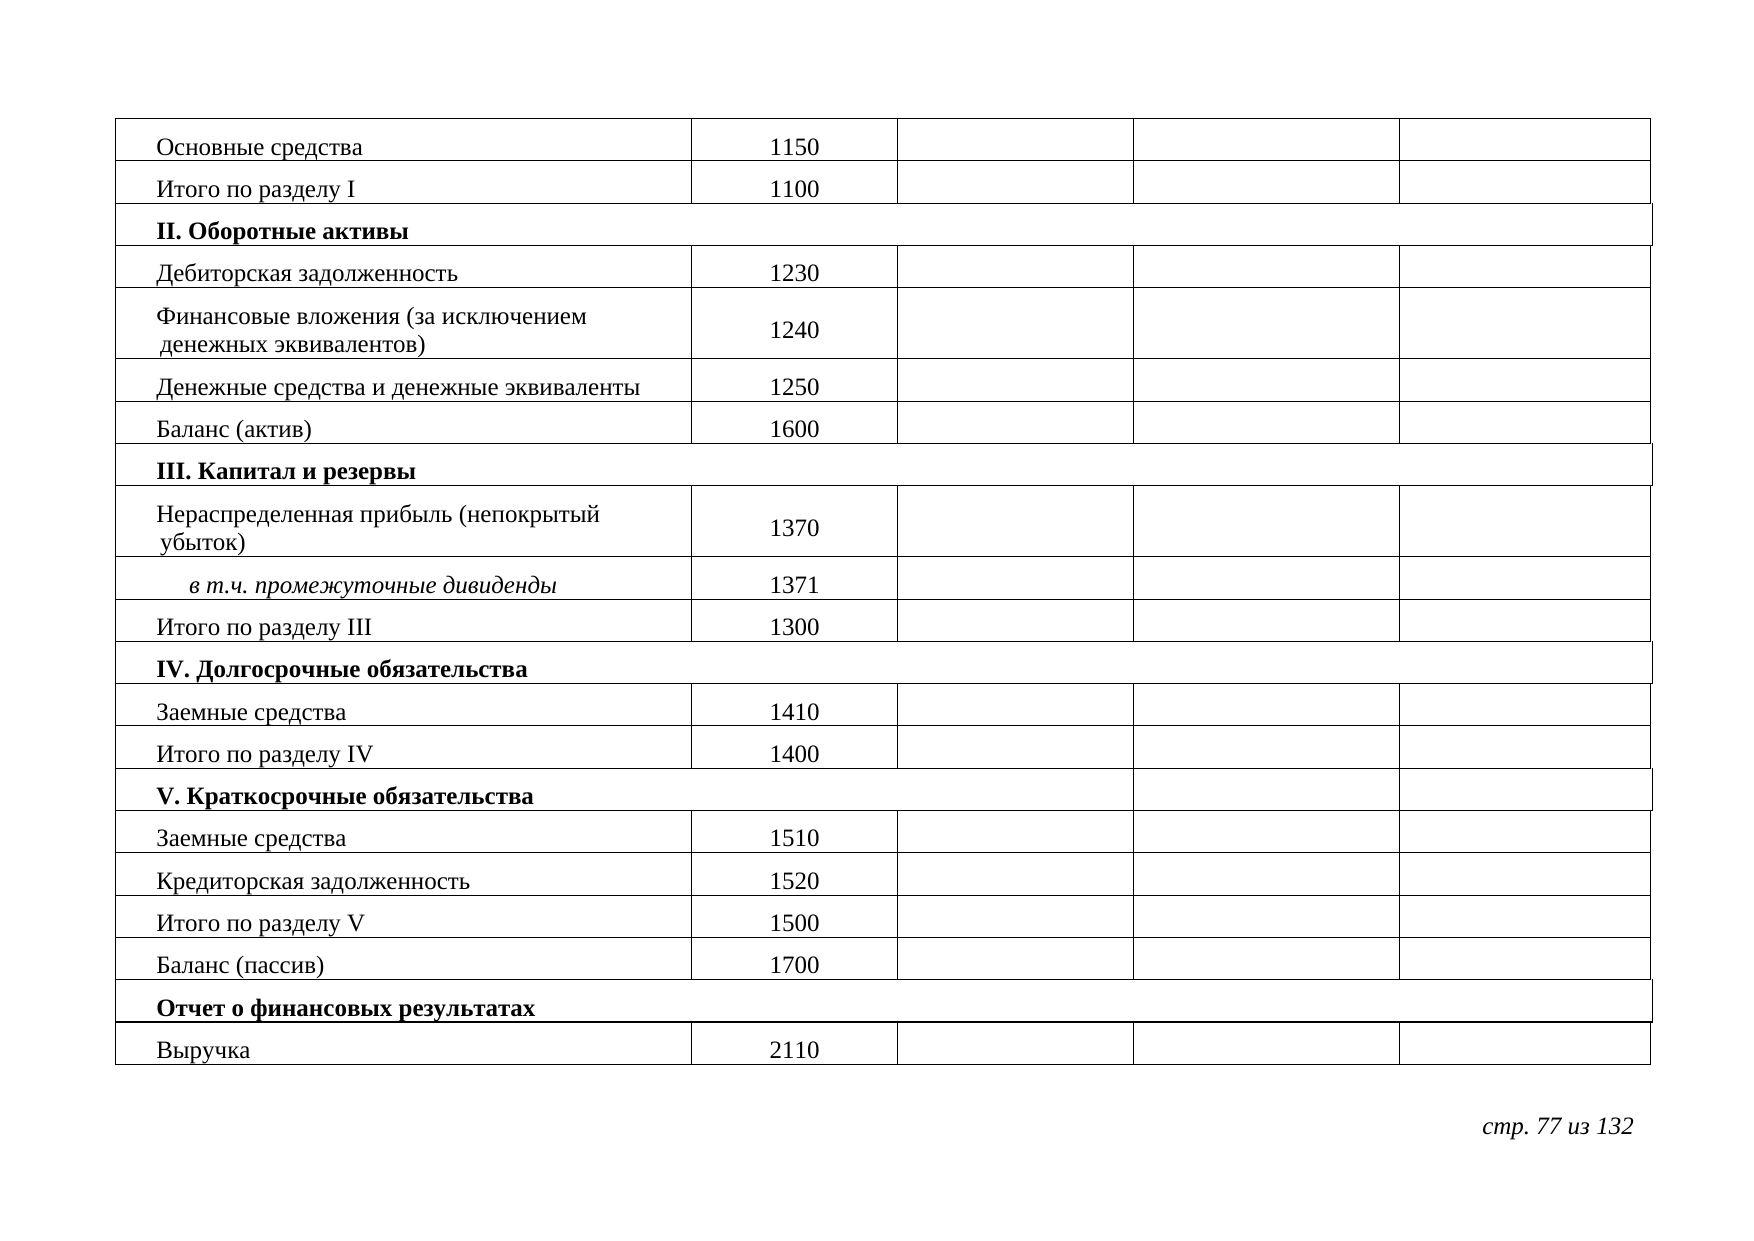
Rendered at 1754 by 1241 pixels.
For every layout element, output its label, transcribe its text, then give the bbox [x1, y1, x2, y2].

table_cell [898, 288, 1133, 358]
table_cell Итого по разделу III [116, 600, 691, 641]
table_cell [898, 896, 1133, 937]
table_cell в т.ч. промежуточные дивиденды [116, 557, 691, 598]
table_cell 1600 [692, 402, 897, 443]
table_cell [1400, 161, 1650, 203]
table_cell Заемные средства [116, 684, 691, 725]
table_cell Дебиторская задолженность [116, 246, 691, 287]
table_cell 1100 [692, 161, 897, 203]
table_cell [898, 119, 1133, 160]
table_cell [1134, 896, 1399, 937]
table_cell Отчет о финансовых результатах [116, 979, 1652, 1021]
table_cell [1400, 486, 1650, 556]
table_cell [1134, 359, 1399, 401]
table_cell [1400, 119, 1650, 160]
table_cell [898, 557, 1133, 598]
table_cell 1520 [692, 853, 897, 894]
table_cell [1400, 811, 1650, 852]
table_cell [1400, 557, 1650, 598]
table_cell 1370 [692, 486, 897, 556]
table_cell [1134, 769, 1399, 810]
table_cell [898, 161, 1133, 203]
table_cell 1371 [692, 557, 897, 598]
table_cell IV. Долгосрочные обязательства [116, 641, 1652, 683]
table_cell Выручка [116, 1023, 691, 1064]
table_cell [1134, 726, 1399, 768]
table_cell 1700 [692, 938, 897, 979]
table_cell [1134, 288, 1399, 358]
table_cell 1300 [692, 600, 897, 641]
table_cell [1400, 359, 1650, 401]
table_cell Итого по разделу V [116, 896, 691, 937]
table_cell [1400, 726, 1650, 768]
table_cell [898, 811, 1133, 852]
table_cell 2110 [692, 1023, 897, 1064]
table_cell [1134, 1023, 1399, 1064]
table_cell [1134, 938, 1399, 979]
table_cell [898, 938, 1133, 979]
table_cell Итого по разделу I [116, 161, 691, 203]
table_cell [1134, 811, 1399, 852]
table_cell 1510 [692, 811, 897, 852]
table_cell [1134, 119, 1399, 160]
table_cell Основные средства [116, 119, 691, 160]
table_cell V. Краткосрочные обязательства [116, 769, 1133, 810]
table_cell Денежные средства и денежные эквиваленты [116, 359, 691, 401]
table_cell [898, 600, 1133, 641]
table_cell [1400, 600, 1650, 641]
table_cell 1250 [692, 359, 897, 401]
table_cell Баланс (актив) [116, 402, 691, 443]
table_cell [898, 402, 1133, 443]
table_cell [898, 853, 1133, 894]
table_cell [1400, 938, 1650, 979]
table_cell [1400, 1023, 1650, 1064]
table_cell 1240 [692, 288, 897, 358]
table_cell [1134, 557, 1399, 598]
table_cell 1230 [692, 246, 897, 287]
table_cell [898, 359, 1133, 401]
table_cell [1400, 768, 1652, 810]
table_cell [1400, 402, 1650, 443]
table_cell [1134, 853, 1399, 894]
table_cell [898, 1023, 1133, 1064]
table_cell [1400, 853, 1650, 894]
table_cell [1400, 684, 1650, 725]
table_cell [898, 726, 1133, 768]
table_cell II. Оборотные активы [116, 203, 1652, 245]
table_cell [898, 246, 1133, 287]
table_cell III. Капитал и резервы [116, 443, 1652, 485]
table_cell 1410 [692, 684, 897, 725]
table_cell Баланс (пассив) [116, 938, 691, 979]
table_cell 1150 [692, 119, 897, 160]
table_cell Нераспределенная прибыль (непокрытый убыток) [116, 486, 691, 556]
table_cell [1400, 288, 1650, 358]
table_cell [1134, 684, 1399, 725]
table_cell Итого по разделу IV [116, 726, 691, 768]
table_cell [1134, 486, 1399, 556]
table_cell Заемные средства [116, 811, 691, 852]
table_cell Кредиторская задолженность [116, 853, 691, 894]
table_cell [898, 684, 1133, 725]
table_cell 1500 [692, 896, 897, 937]
table_cell [1134, 600, 1399, 641]
table_cell Финансовые вложения (за исключением денежных эквивалентов) [116, 288, 691, 358]
table_cell [1400, 246, 1650, 287]
table_cell [1134, 161, 1399, 203]
table_cell [1134, 402, 1399, 443]
table_cell [1134, 246, 1399, 287]
table_cell 1400 [692, 726, 897, 768]
table_cell [1400, 896, 1650, 937]
table_cell [898, 486, 1133, 556]
